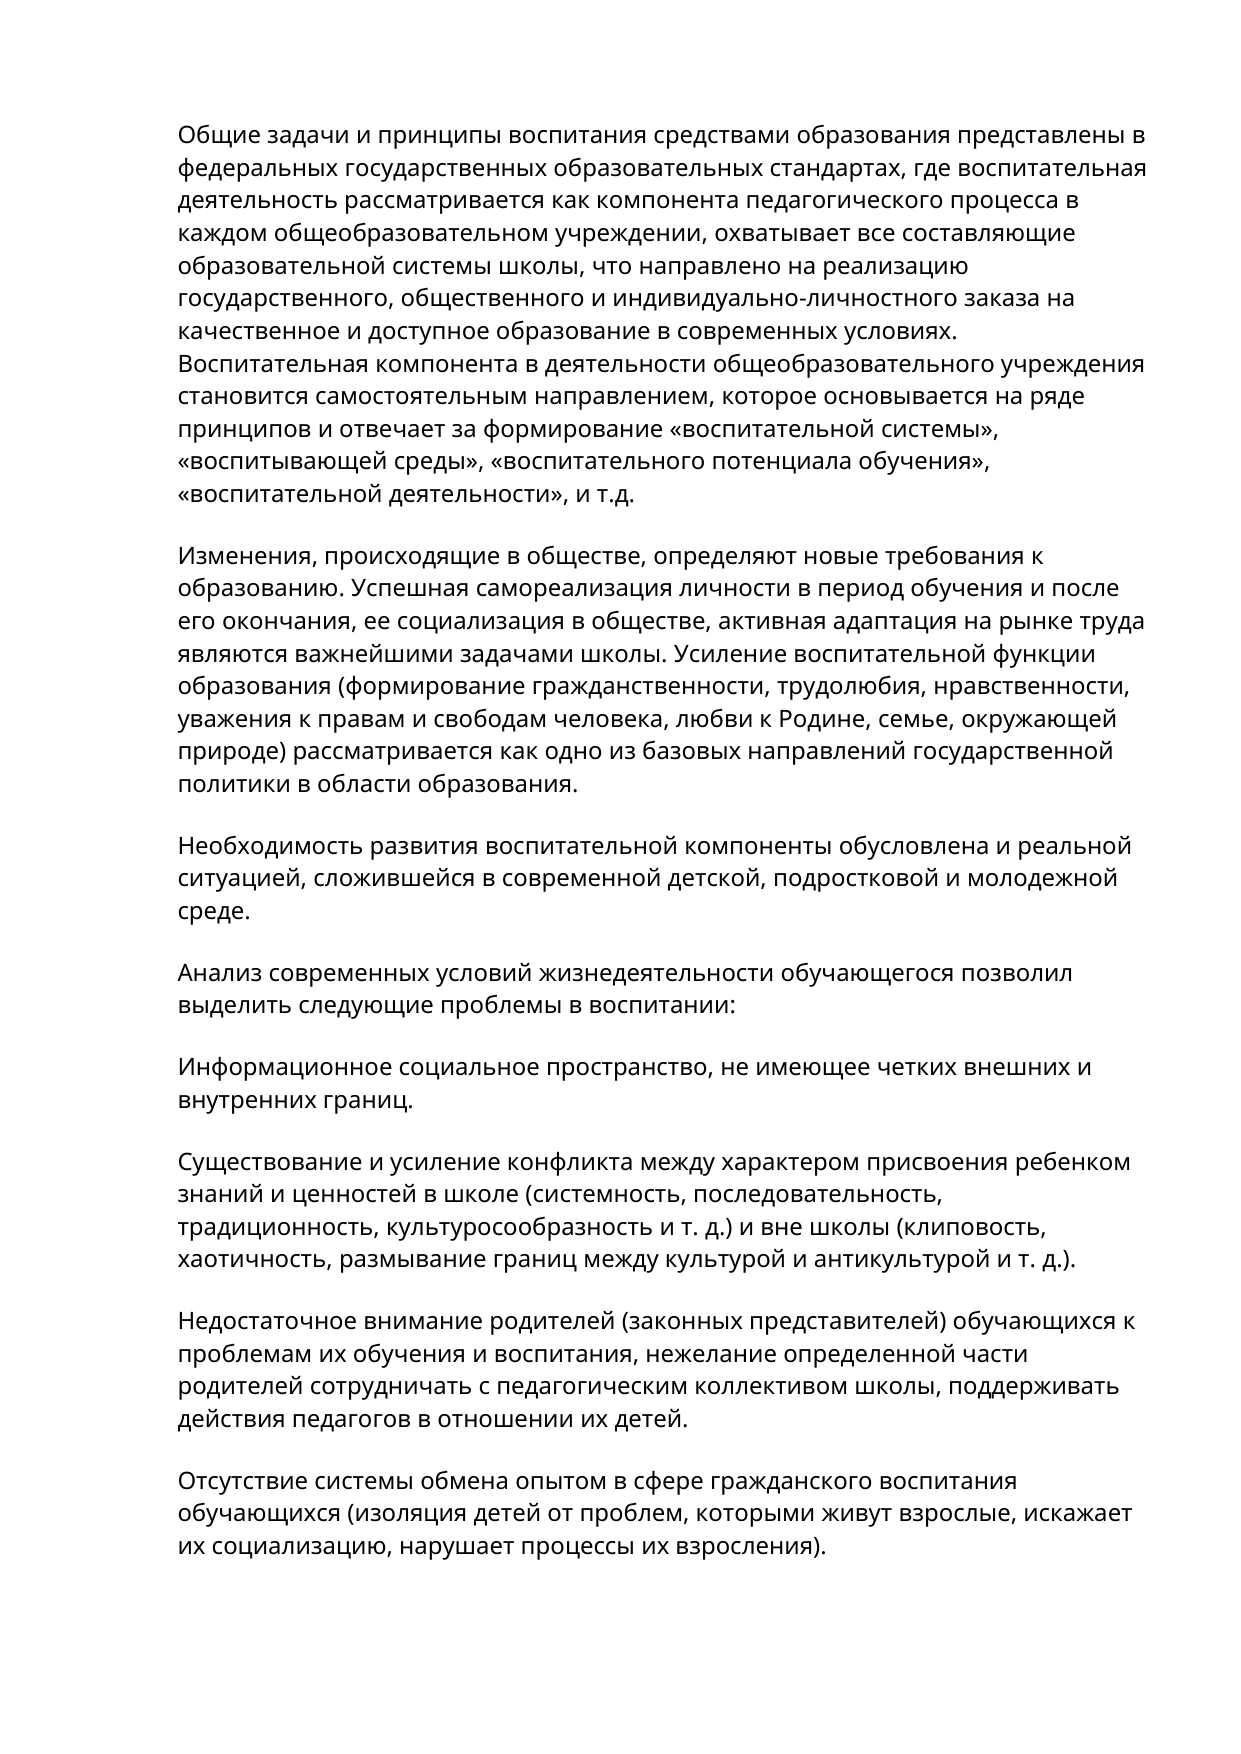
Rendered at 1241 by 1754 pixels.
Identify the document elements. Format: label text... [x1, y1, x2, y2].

text Изменения, происходящие в обществе, определяют новые требования к образованию. Успешная самореализация личности в период обучения и после его окончания, ее социализация в обществе, активная адаптация на рынке труда являются важнейшими задачами школы. Усиление воспитательной функции образования (формирование гражданственности, трудолюбия, нравственности, уважения к правам и свободам человека, любви к Родине, семье, окружающей природе) рассматривается как одно из базовых направлений государственной политики в области образования. [177, 538, 1152, 799]
text Недостаточное внимание родителей (законных представителей) обучающихся к проблемам их обучения и воспитания, нежелание определенной части родителей сотрудничать с педагогическим коллективом школы, поддерживать действия педагогов в отношении их детей. [177, 1304, 1152, 1434]
text Общие задачи и принципы воспитания средствами образования представлены в федеральных государственных образовательных стандартах, где воспитательная деятельность рассматривается как компонента педагогического процесса в каждом общеобразовательном учреждении, охватывает все составляющие образовательной системы школы, что направлено на реализацию государственного, общественного и индивидуально-личностного заказа на качественное и доступное образование в современных условиях. Воспитательная компонента в деятельности общеобразовательного учреждения становится самостоятельным направлением, которое основывается на ряде принципов и отвечает за формирование «воспитательной системы», «воспитывающей среды», «воспитательного потенциала обучения», «воспитательной деятельности», и т.д. [177, 118, 1152, 509]
text Информационное социальное пространство, не имеющее четких внешних и внутренних границ. [177, 1050, 1152, 1115]
text Существование и усиление конфликта между характером присвоения ребенком знаний и ценностей в школе (системность, последовательность, традиционность, культуросообразность и т. д.) и вне школы (клиповость, хаотичность, размывание границ между культурой и антикультурой и т. д.). [177, 1144, 1152, 1275]
text Необходимость развития воспитательной компоненты обусловлена и реальной ситуацией, сложившейся в современной детской, подростковой и молодежной среде. [177, 828, 1152, 926]
text Отсутствие системы обмена опытом в сфере гражданского воспитания обучающихся (изоляция детей от проблем, которыми живут взрослые, искажает их социализацию, нарушает процессы их взросления). [177, 1463, 1152, 1561]
text Анализ современных условий жизнедеятельности обучающегося позволил выделить следующие проблемы в воспитании: [177, 956, 1152, 1021]
